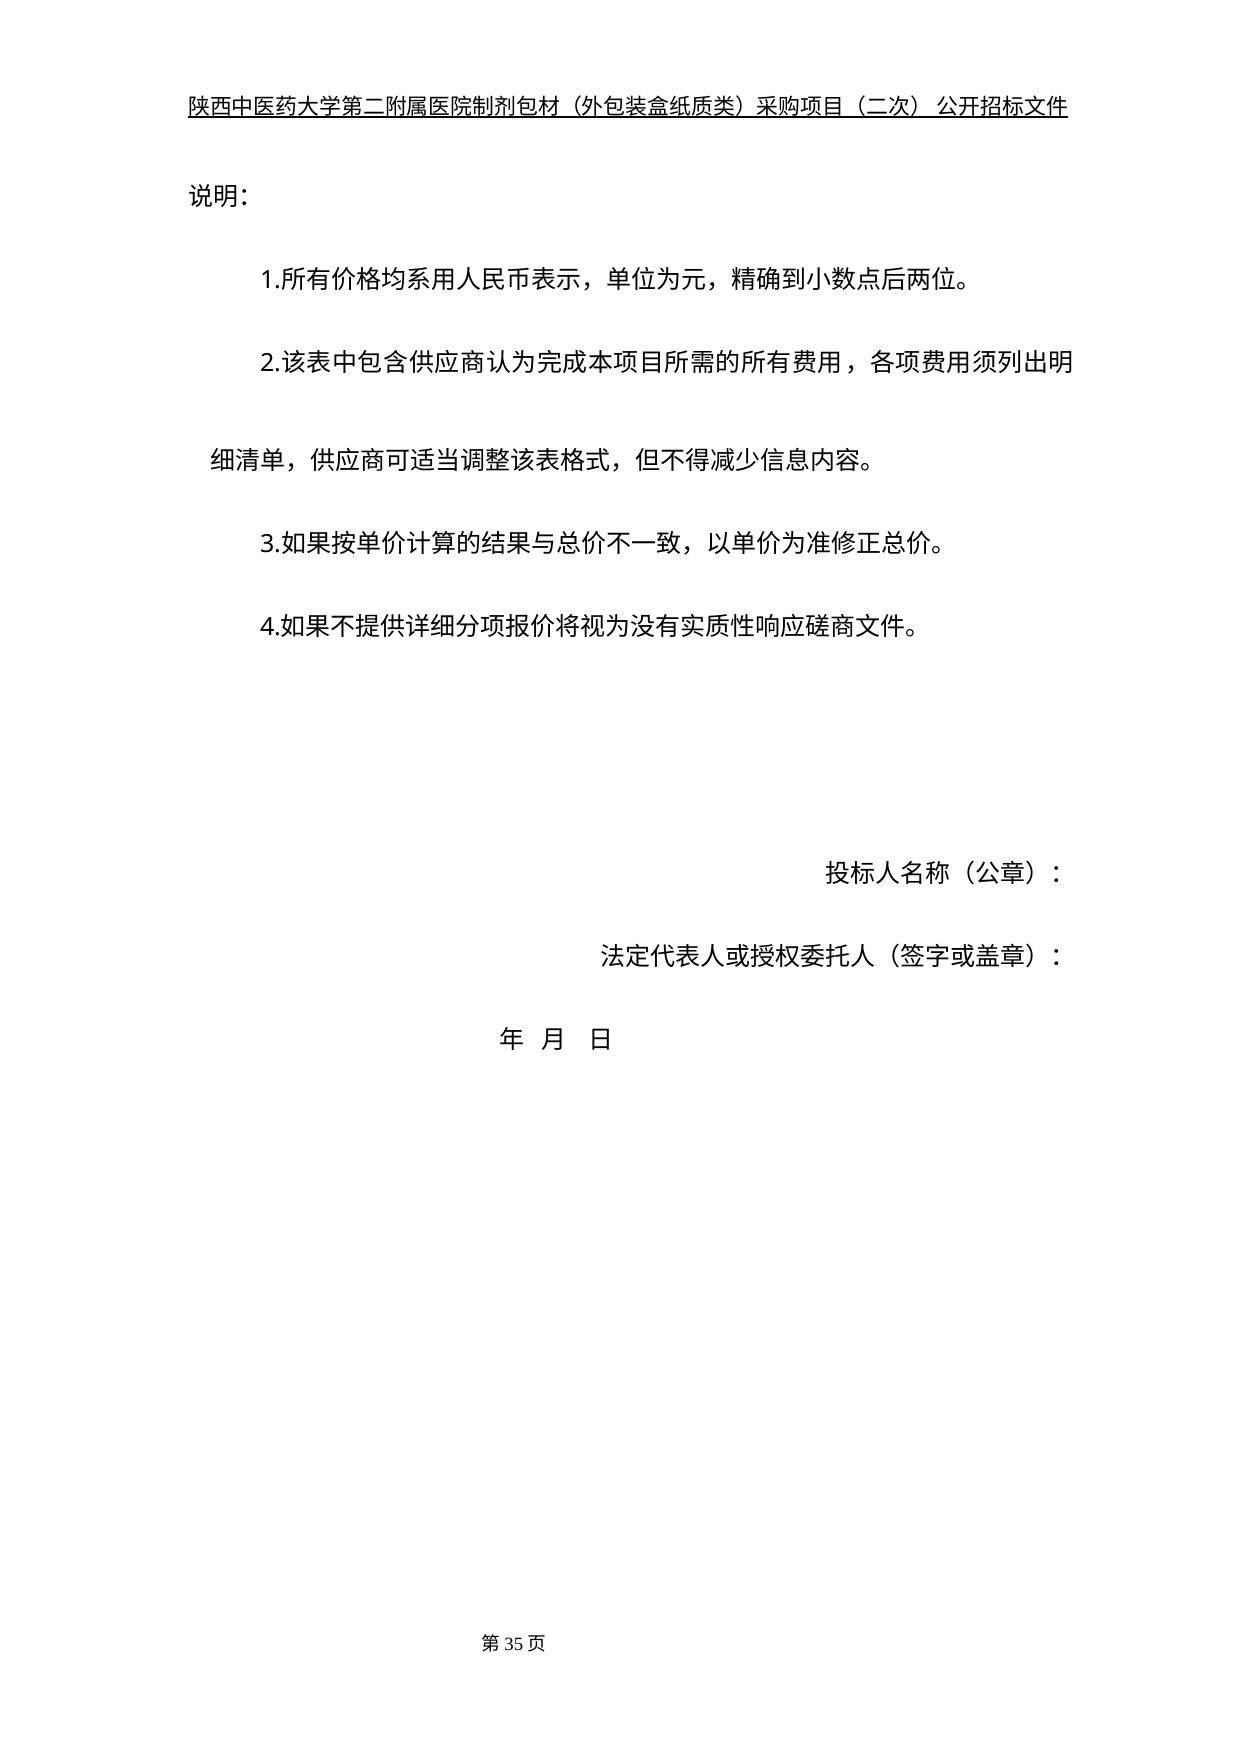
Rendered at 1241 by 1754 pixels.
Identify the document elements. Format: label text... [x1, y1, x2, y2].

text 4.如果不提供详细分项报价将视为没有实质性响应磋商文件。 [210, 592, 1075, 657]
text 1.所有价格均系用人民币表示，单位为元，精确到小数点后两位。 [210, 245, 1075, 310]
text 年 月 日 [188, 1005, 1075, 1070]
text 2.该表中包含供应商认为完成本项目所需的所有费用，各项费用须列出明细清单，供应商可适当调整该表格式，但不得减少信息内容。 [210, 328, 1075, 491]
text 说明： [188, 162, 1075, 227]
text 投标人名称（公章）： [188, 839, 1075, 904]
text 3.如果按单价计算的结果与总价不一致，以单价为准修正总价。 [210, 509, 1075, 574]
text 法定代表人或授权委托人（签字或盖章）： [188, 922, 1075, 987]
